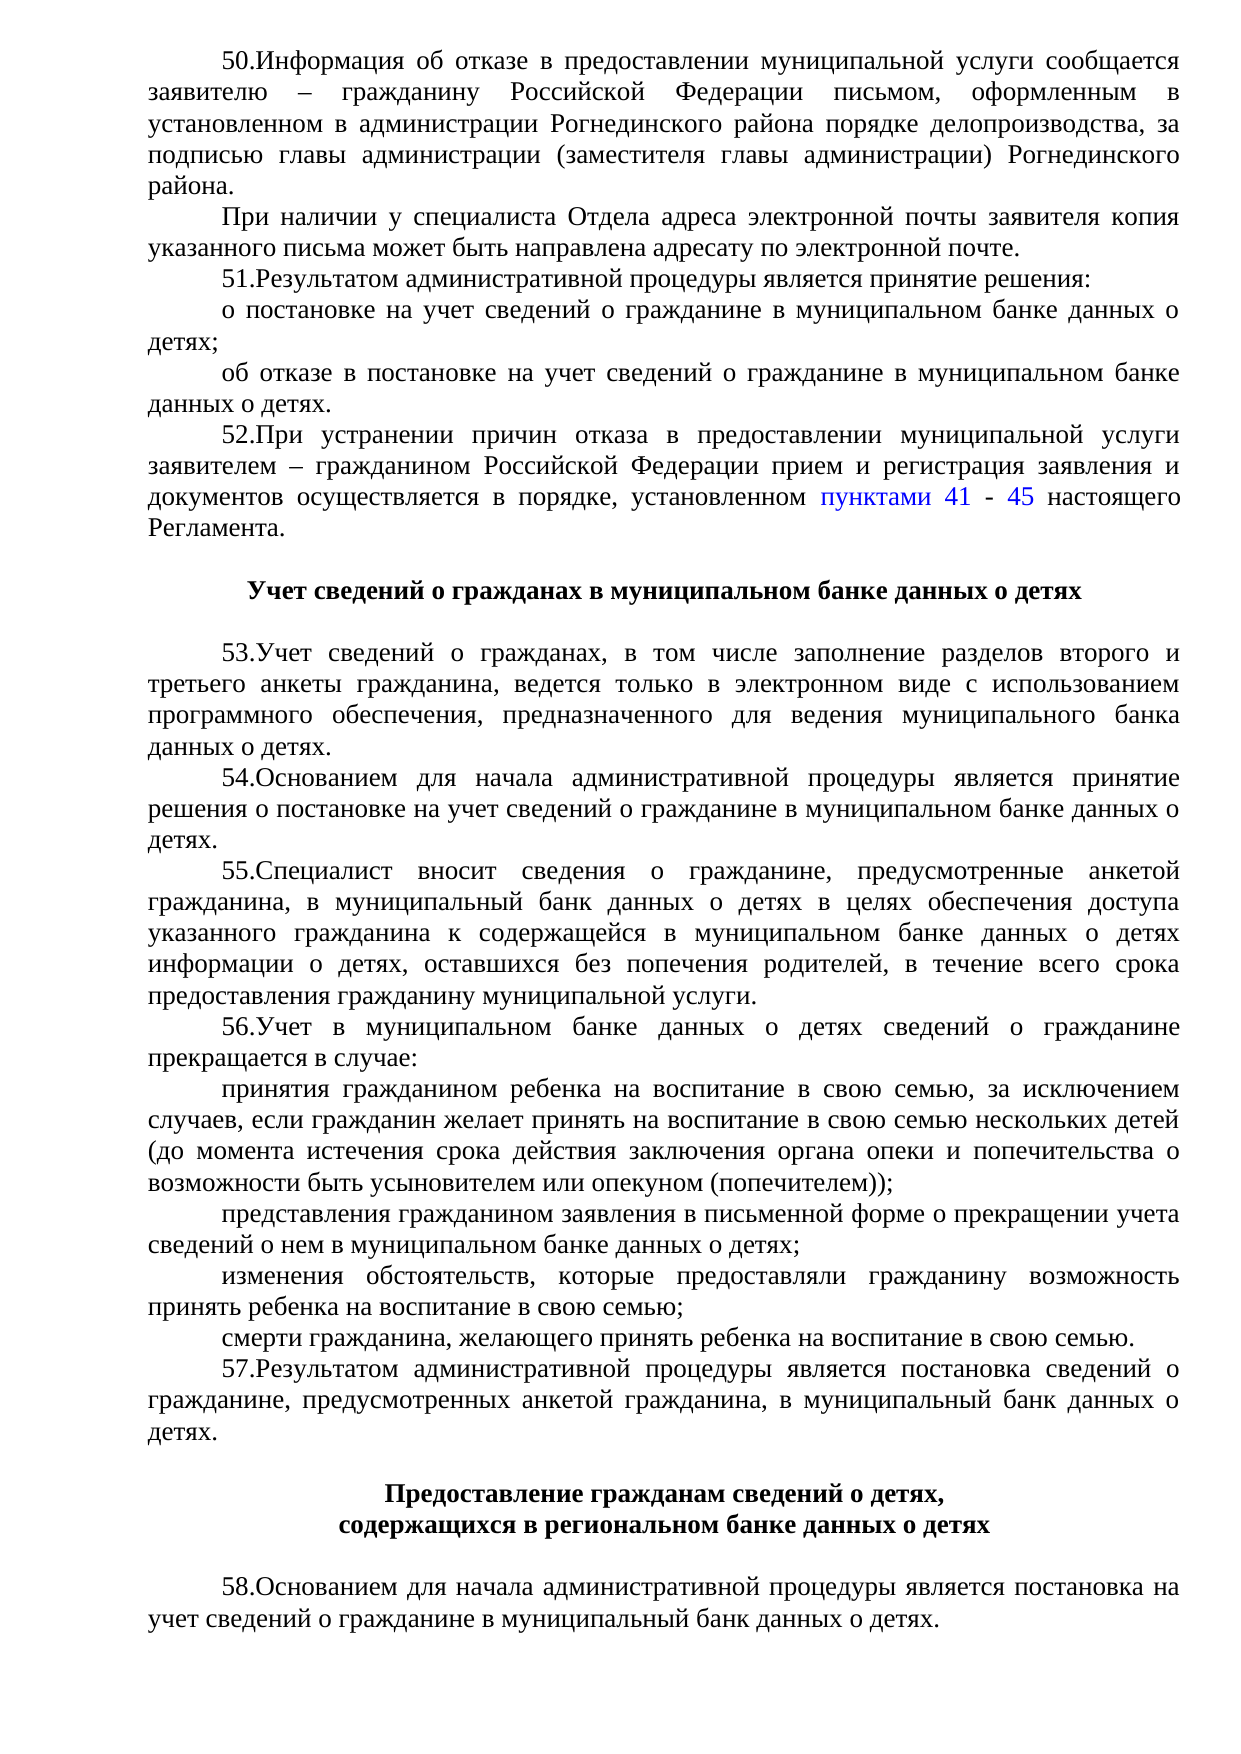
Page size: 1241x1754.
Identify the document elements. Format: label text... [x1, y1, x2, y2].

text 50.Информация об отказе в предоставлении муниципальной услуги сообщается заявителю – гражданину Российской Федерации письмом, оформленным в установленном в администрации Рогнединского района порядке делопроизводства, за подписью главы администрации (заместителя главы администрации) Рогнединского района. [148, 44, 1181, 200]
text 52.При устранении причин отказа в предоставлении муниципальной услуги заявителем – гражданином Российской Федерации прием и регистрация заявления и документов осуществляется в порядке, установленном пунктами 41 - 45 настоящего Регламента. [148, 418, 1181, 543]
text смерти гражданина, желающего принять ребенка на воспитание в свою семью. [148, 1321, 1181, 1352]
text 57.Результатом административной процедуры является постановка сведений о гражданине, предусмотренных анкетой гражданина, в муниципальный банк данных о детях. [148, 1352, 1181, 1446]
text Предоставление гражданам сведений о детях, [148, 1477, 1181, 1508]
text изменения обстоятельств, которые предоставляли гражданину возможность принять ребенка на воспитание в свою семью; [148, 1259, 1181, 1321]
text о постановке на учет сведений о гражданине в муниципальном банке данных о детях; [148, 293, 1181, 356]
text 56.Учет в муниципальном банке данных о детях сведений о гражданине прекращается в случае: [148, 1010, 1181, 1072]
text Учет сведений о гражданах в муниципальном банке данных о детях [148, 574, 1181, 605]
text принятия гражданином ребенка на воспитание в свою семью, за исключением случаев, если гражданин желает принять на воспитание в свою семью нескольких детей (до момента истечения срока действия заключения органа опеки и попечительства о возможности быть усыновителем или опекуном (попечителем)); [148, 1072, 1181, 1197]
text 54.Основанием для начала административной процедуры является принятие решения о постановке на учет сведений о гражданине в муниципальном банке данных о детях. [148, 761, 1181, 854]
text об отказе в постановке на учет сведений о гражданине в муниципальном банке данных о детях. [148, 356, 1181, 418]
text 58.Основанием для начала административной процедуры является постановка на учет сведений о гражданине в муниципальный банк данных о детях. [148, 1571, 1181, 1633]
text 51.Результатом административной процедуры является принятие решения: [148, 262, 1181, 293]
text 53.Учет сведений о гражданах, в том числе заполнение разделов второго и третьего анкеты гражданина, ведется только в электронном виде с использованием программного обеспечения, предназначенного для ведения муниципального банка данных о детях. [148, 636, 1181, 761]
text 55.Специалист вносит сведения о гражданине, предусмотренные анкетой гражданина, в муниципальный банк данных о детях в целях обеспечения доступа указанного гражданина к содержащейся в муниципальном банке данных о детях информации о детях, оставшихся без попечения родителей, в течение всего срока предоставления гражданину муниципальной услуги. [148, 854, 1181, 1010]
text При наличии у специалиста Отдела адреса электронной почты заявителя копия указанного письма может быть направлена адресату по электронной почте. [148, 200, 1181, 262]
text представления гражданином заявления в письменной форме о прекращении учета сведений о нем в муниципальном банке данных о детях; [148, 1197, 1181, 1259]
text содержащихся в региональном банке данных о детях [148, 1508, 1181, 1539]
